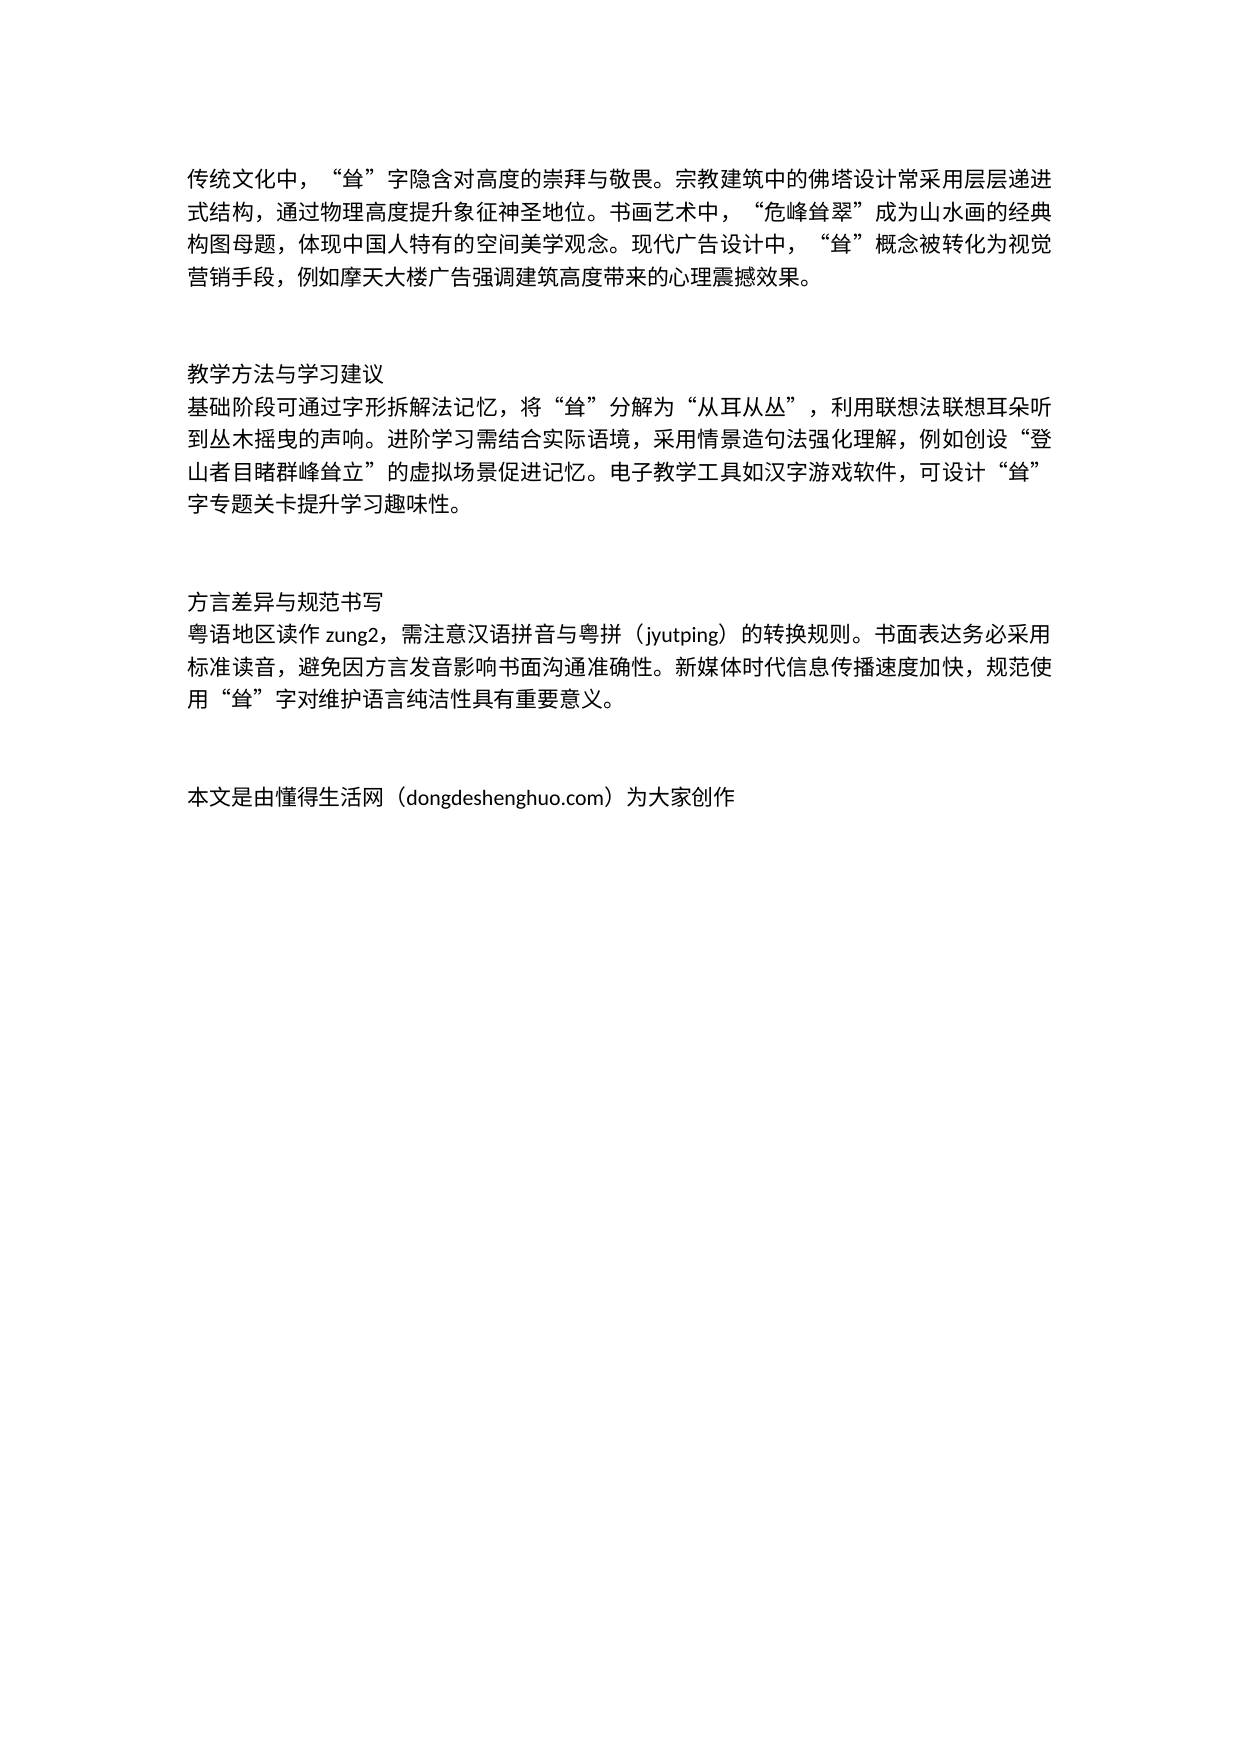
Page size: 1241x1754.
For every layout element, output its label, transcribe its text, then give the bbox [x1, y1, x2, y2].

text 基础阶段可通过字形拆解法记忆，将“耸”分解为“从耳从丛”，利用联想法联想耳朵听到丛木摇曳的声响。进阶学习需结合实际语境，采用情景造句法强化理解，例如创设“登山者目睹群峰耸立”的虚拟场景促进记忆。电子教学工具如汉字游戏软件，可设计“耸”字专题关卡提升学习趣味性。 [187, 389, 1053, 519]
text 教学方法与学习建议 [187, 357, 1053, 389]
text 粤语地区读作zung2，需注意汉语拼音与粤拼（jyutping）的转换规则。书面表达务必采用标准读音，避免因方言发音影响书面沟通准确性。新媒体时代信息传播速度加快，规范使用“耸”字对维护语言纯洁性具有重要意义。 [187, 617, 1053, 714]
text 本文是由懂得生活网（dongdeshenghuo.com）为大家创作 [187, 779, 1053, 812]
text 方言差异与规范书写 [187, 584, 1053, 617]
text 传统文化中，“耸”字隐含对高度的崇拜与敬畏。宗教建筑中的佛塔设计常采用层层递进式结构，通过物理高度提升象征神圣地位。书画艺术中，“危峰耸翠”成为山水画的经典构图母题，体现中国人特有的空间美学观念。现代广告设计中，“耸”概念被转化为视觉营销手段，例如摩天大楼广告强调建筑高度带来的心理震撼效果。 [187, 162, 1053, 292]
